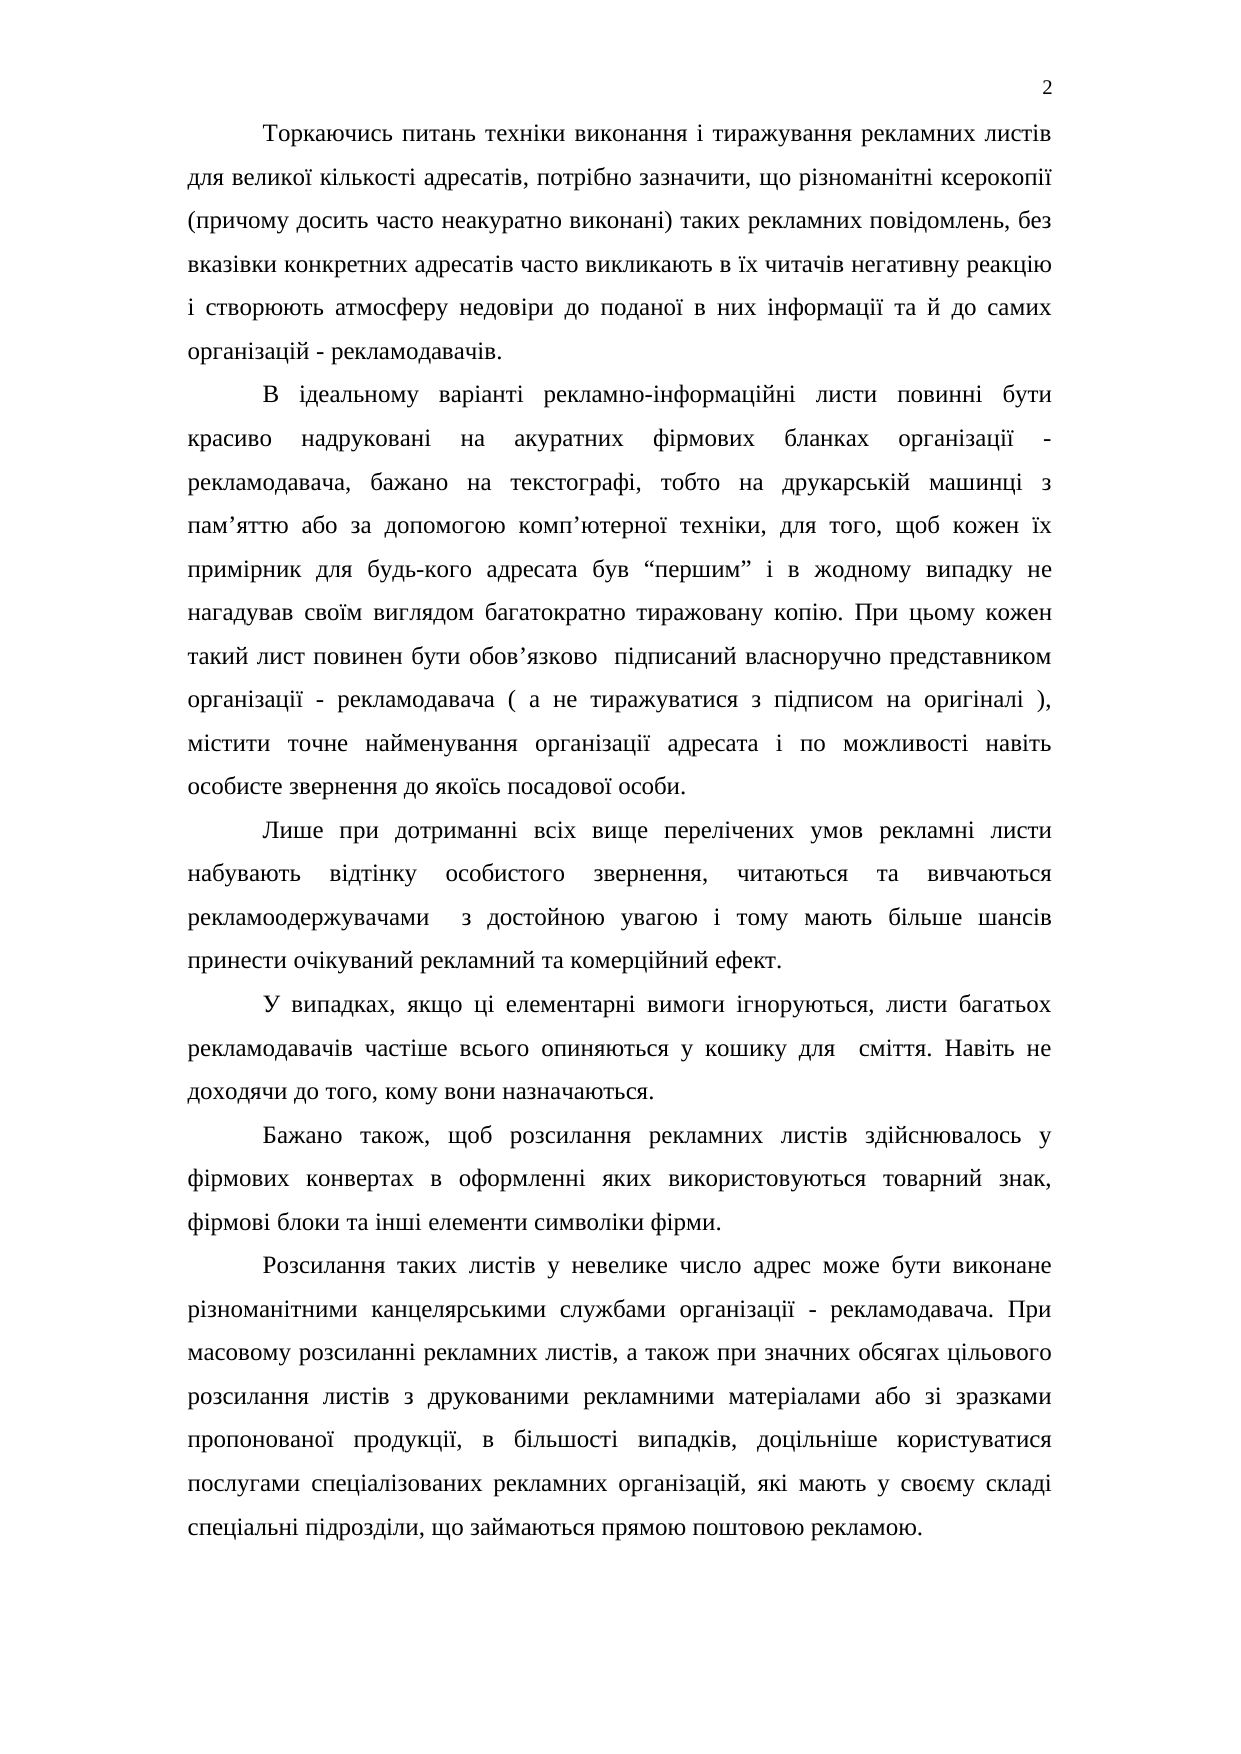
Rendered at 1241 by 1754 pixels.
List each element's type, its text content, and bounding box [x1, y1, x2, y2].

text Розсилання таких листів у невелике число адрес може бути виконане різноманітними канцелярськими службами організації - рекламодавача. При масовому розсиланні рекламних листів, а також при значних обсягах цільового розсилання листів з друкованими рекламними матеріалами або зі зразками пропонованої продукції, в більшості випадків, доцільніше користуватися послугами спеціалізованих рекламних організацій, які мають у своєму складі спеціальні підрозділи, що займаються прямою поштовою рекламою. [187, 1250, 1053, 1541]
text Бажано також, щоб розсилання рекламних листів здійснювалось у фірмових конвертах в оформленні яких використовуються товарний знак, фірмові блоки та інші елементи символіки фірми. [187, 1119, 1053, 1236]
text Торкаючись питань техніки виконання і тиражування рекламних листів для великої кількості адресатів, потрібно зазначити, що різноманітні ксерокопії (причому досить часто неакуратно виконані) таких рекламних повідомлень, без вказівки конкретних адресатів часто викликають в їх читачів негативну реакцію і створюють атмосферу недовіри до поданої в них інформації та й до самих організацій - рекламодавачів. [187, 118, 1053, 365]
text В ідеальному варіанті рекламно-інформаційні листи повинні бути красиво надруковані на акуратних фірмових бланках організації - рекламодавача, бажано на текстографі, тобто на друкарській машинці з пам’яттю або за допомогою комп’ютерної техніки, для того, щоб кожен їх примірник для будь-кого адресата був “першим” і в жодному випадку не нагадував своїм виглядом багатократно тиражовану копію. При цьому кожен такий лист повинен бути обов’язково підписаний власноручно представником організації - рекламодавача ( а не тиражуватися з підписом на оригіналі ), містити точне найменування організації адресата і по можливості навіть особисте звернення до якоїсь посадової особи. [187, 379, 1053, 800]
text Лише при дотриманні всіх вище перелічених умов рекламні листи набувають відтінку особистого звернення, читаються та вивчаються рекламоодержувачами з достойною увагою і тому мають більше шансів принести очікуваний рекламний та комерційний ефект. [187, 815, 1053, 974]
text У випадках, якщо ці елементарні вимоги ігноруються, листи багатьох рекламодавачів частіше всього опиняються у кошику для сміття. Навіть не доходячи до того, кому вони назначаються. [187, 989, 1053, 1105]
